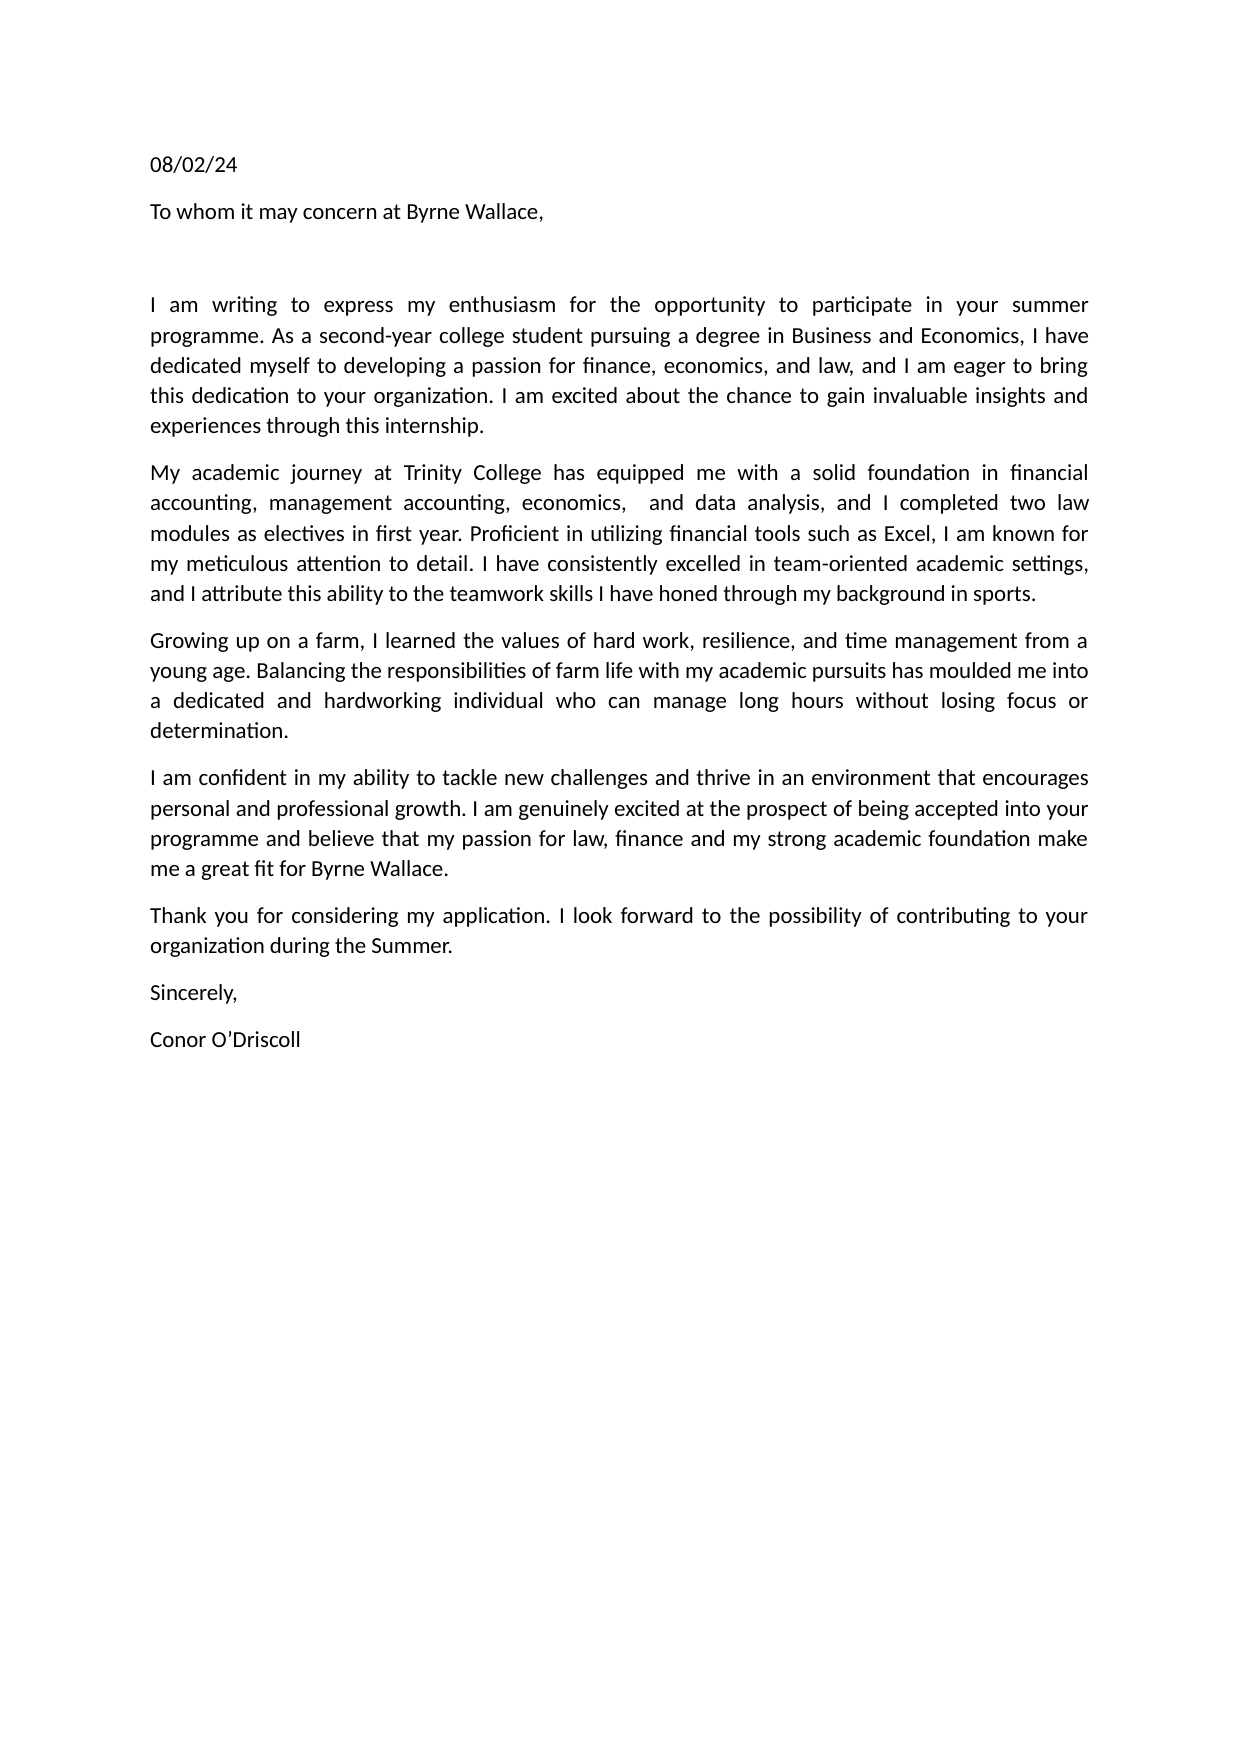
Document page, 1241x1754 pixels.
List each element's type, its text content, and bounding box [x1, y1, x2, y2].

text To whom it may concern at Byrne Wallace, [150, 197, 1090, 225]
text I am writing to express my enthusiasm for the opportunity to participate in your summer programme. As a second-year college student pursuing a degree in Business and Economics, I have dedicated myself to developing a passion for finance, economics, and law, and I am eager to bring this dedication to your organization. I am excited about the chance to gain invaluable insights and experiences through this internship. [150, 291, 1090, 439]
text I am confident in my ability to tackle new challenges and thrive in an environment that encourages personal and professional growth. I am genuinely excited at the prospect of being accepted into your programme and believe that my passion for law, finance and my strong academic foundation make me a great fit for Byrne Wallace. [150, 763, 1090, 882]
text Sincerely, [150, 978, 1090, 1006]
text Growing up on a farm, I learned the values of hard work, resilience, and time management from a young age. Balancing the responsibilities of farm life with my academic pursuits has moulded me into a dedicated and hardworking individual who can manage long hours without losing focus or determination. [150, 626, 1090, 745]
text 08/02/24 [150, 150, 1090, 178]
text Conor O’Driscoll [150, 1025, 1090, 1053]
text Thank you for considering my application. I look forward to the possibility of contributing to your organization during the Summer. [150, 901, 1090, 959]
text My academic journey at Trinity College has equipped me with a solid foundation in financial accounting, management accounting, economics, and data analysis, and I completed two law modules as electives in first year. Proficient in utilizing financial tools such as Excel, I am known for my meticulous attention to detail. I have consistently excelled in team-oriented academic settings, and I attribute this ability to the teamwork skills I have honed through my background in sports. [150, 458, 1090, 607]
